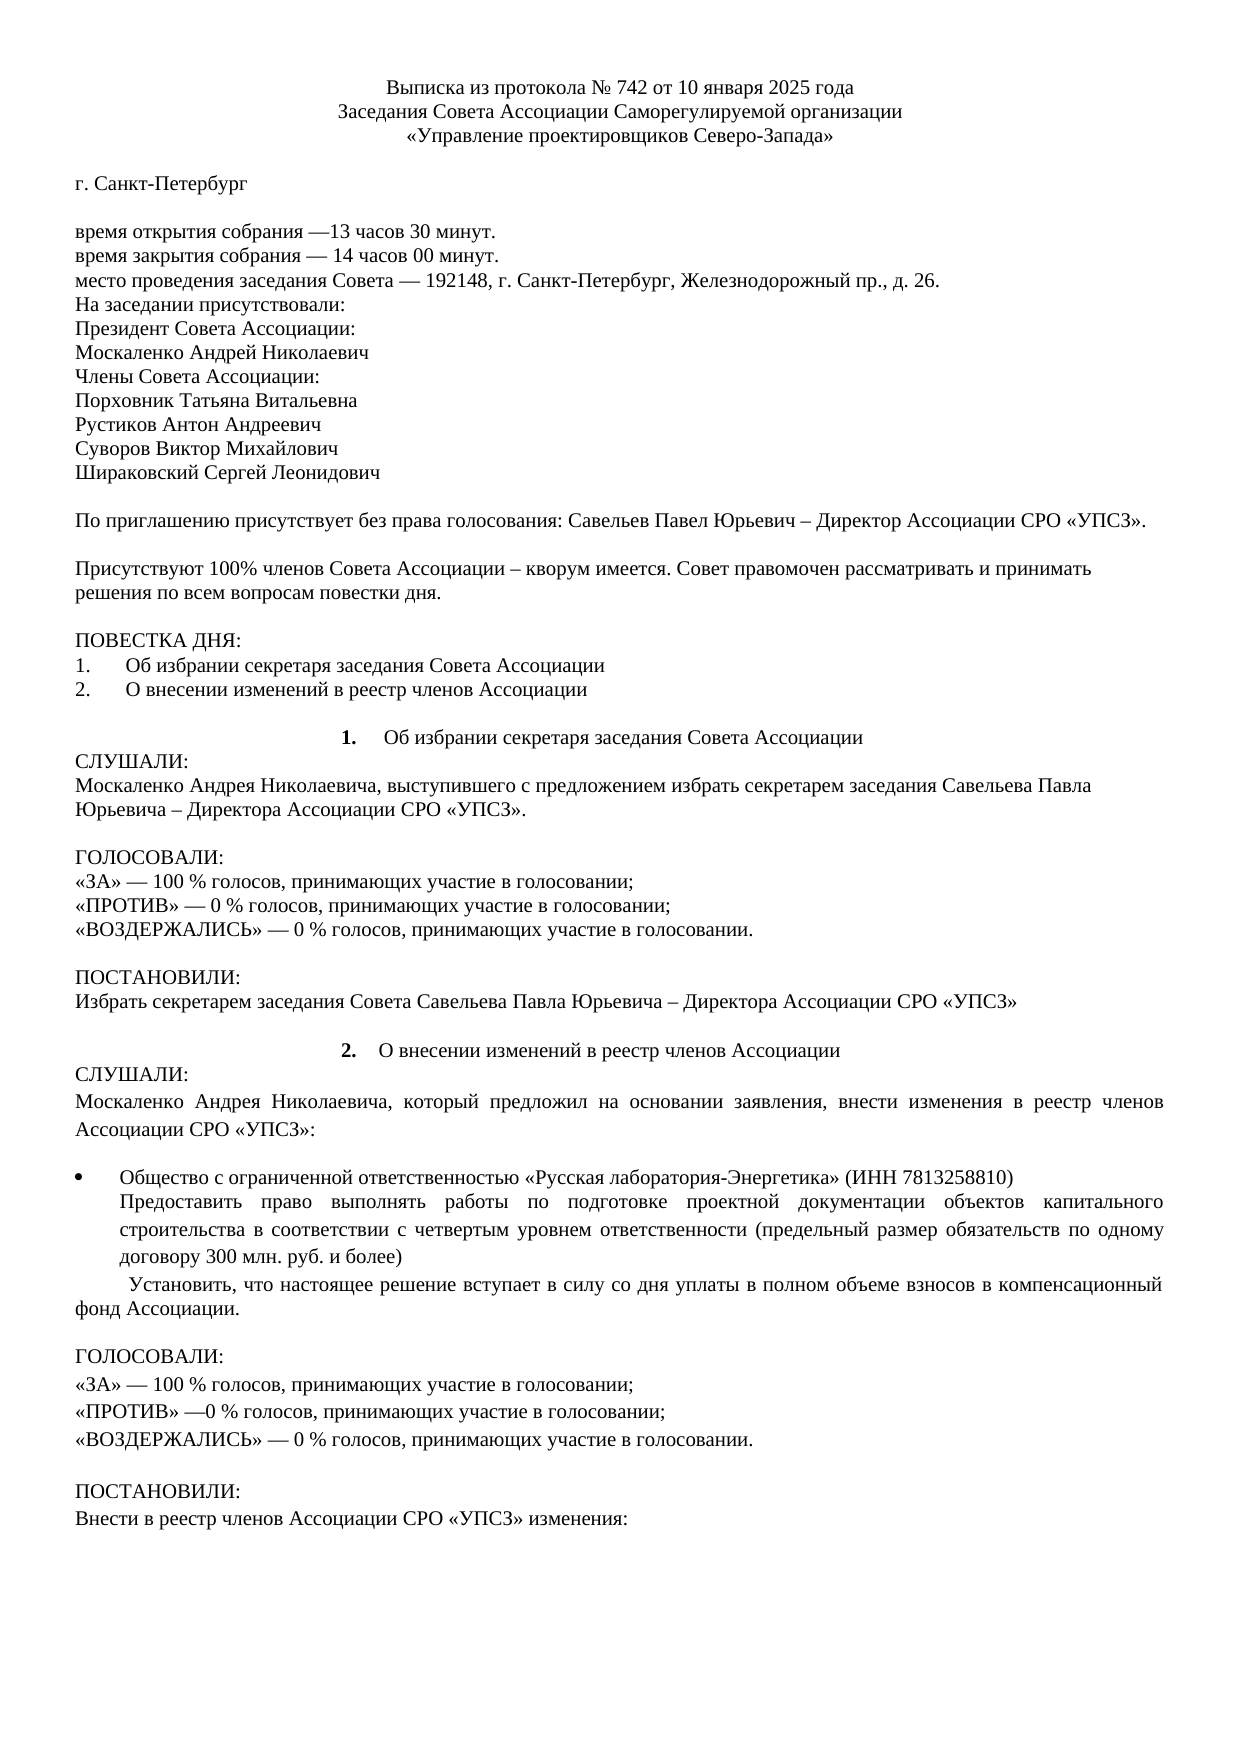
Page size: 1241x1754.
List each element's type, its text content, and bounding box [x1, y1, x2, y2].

text По приглашению присутствует без права голосования: Савельев Павел Юрьевич – Директор Ассоциации СРО «УПСЗ». [75, 508, 1165, 532]
text Москаленко Андрей Николаевич [75, 340, 1165, 364]
text СЛУШАЛИ: [75, 749, 1165, 773]
text Президент Совета Ассоциации: [75, 316, 1165, 340]
text «ВОЗДЕРЖАЛИСЬ» — 0 % голосов, принимающих участие в голосовании. [75, 917, 1165, 941]
text «ЗА» — 100 % голосов, принимающих участие в голосовании; [75, 869, 1165, 893]
text Порховник Татьяна Витальевна [75, 388, 1165, 412]
text г. Санкт-Петербург [75, 171, 1165, 195]
text На заседании присутствовали: [75, 292, 1165, 316]
text Рустиков Антон Андреевич [75, 412, 1165, 436]
list О внесении изменений в реестр членов Ассоциации [341, 1037, 1165, 1062]
list Общество с ограниченной ответственностью «Русская лаборатория-Энергетика» (ИНН 7813258810) [75, 1165, 1165, 1189]
text Заседания Совета Ассоциации Саморегулируемой организации [75, 99, 1165, 123]
text Члены Совета Ассоциации: [75, 364, 1165, 388]
text СЛУШАЛИ: [75, 1062, 1165, 1086]
list О внесении изменений в реестр членов Ассоциации [75, 677, 1165, 701]
text Суворов Виктор Михайлович [75, 436, 1165, 460]
text «Управление проектировщиков Северо-Запада» [75, 123, 1165, 147]
text время закрытия собрания — 14 часов 00 минут. [75, 243, 1165, 267]
text «ПРОТИВ» — 0 % голосов, принимающих участие в голосовании; [75, 893, 1165, 917]
text ГОЛОСОВАЛИ: [75, 1344, 1165, 1368]
text Москаленко Андрея Николаевича, выступившего с предложением избрать секретарем заседания Савельева Павла Юрьевича – Директора Ассоциации СРО «УПСЗ». [75, 773, 1165, 821]
text место проведения заседания Совета — 192148, г. Санкт-Петербург, Железнодорожный пр., д. 26. [75, 267, 1165, 292]
text Москаленко Андрея Николаевича, который предложил на основании заявления, внести изменения в реестр членов Ассоциации СРО «УПСЗ»: [75, 1089, 1165, 1141]
text Шираковский Сергей Леонидович [75, 460, 1165, 484]
text «ВОЗДЕРЖАЛИСЬ» — 0 % голосов, принимающих участие в голосовании. [75, 1427, 1165, 1451]
text Выписка из протокола № 742 от 10 января 2025 года [75, 75, 1165, 99]
text Избрать секретарем заседания Совета Савельева Павла Юрьевича – Директора Ассоциации СРО «УПСЗ» [75, 989, 1165, 1013]
text «ЗА» — 100 % голосов, принимающих участие в голосовании; [75, 1372, 1165, 1396]
text «ПРОТИВ» —0 % голосов, принимающих участие в голосовании; [75, 1399, 1165, 1423]
list Об избрании секретаря заседания Совета Ассоциации [75, 652, 1165, 677]
text Присутствуют 100% членов Совета Ассоциации – кворум имеется. Совет правомочен рассматривать и принимать решения по всем вопросам повестки дня. [75, 556, 1165, 604]
text ПОСТАНОВИЛИ: [75, 1479, 1165, 1503]
text ГОЛОСОВАЛИ: [75, 845, 1165, 869]
text ПОСТАНОВИЛИ: [75, 965, 1165, 989]
list Об избрании секретаря заседания Совета Ассоциации [341, 725, 1165, 749]
text время открытия собрания —13 часов 30 минут. [75, 219, 1165, 243]
text Установить, что настоящее решение вступает в силу со дня уплаты в полном объеме взносов в компенсационный фонд Ассоциации. [75, 1272, 1165, 1320]
text Внести в реестр членов Ассоциации СРО «УПСЗ» изменения: [75, 1506, 1165, 1530]
text ПОВЕСТКА ДНЯ: [75, 628, 1165, 652]
